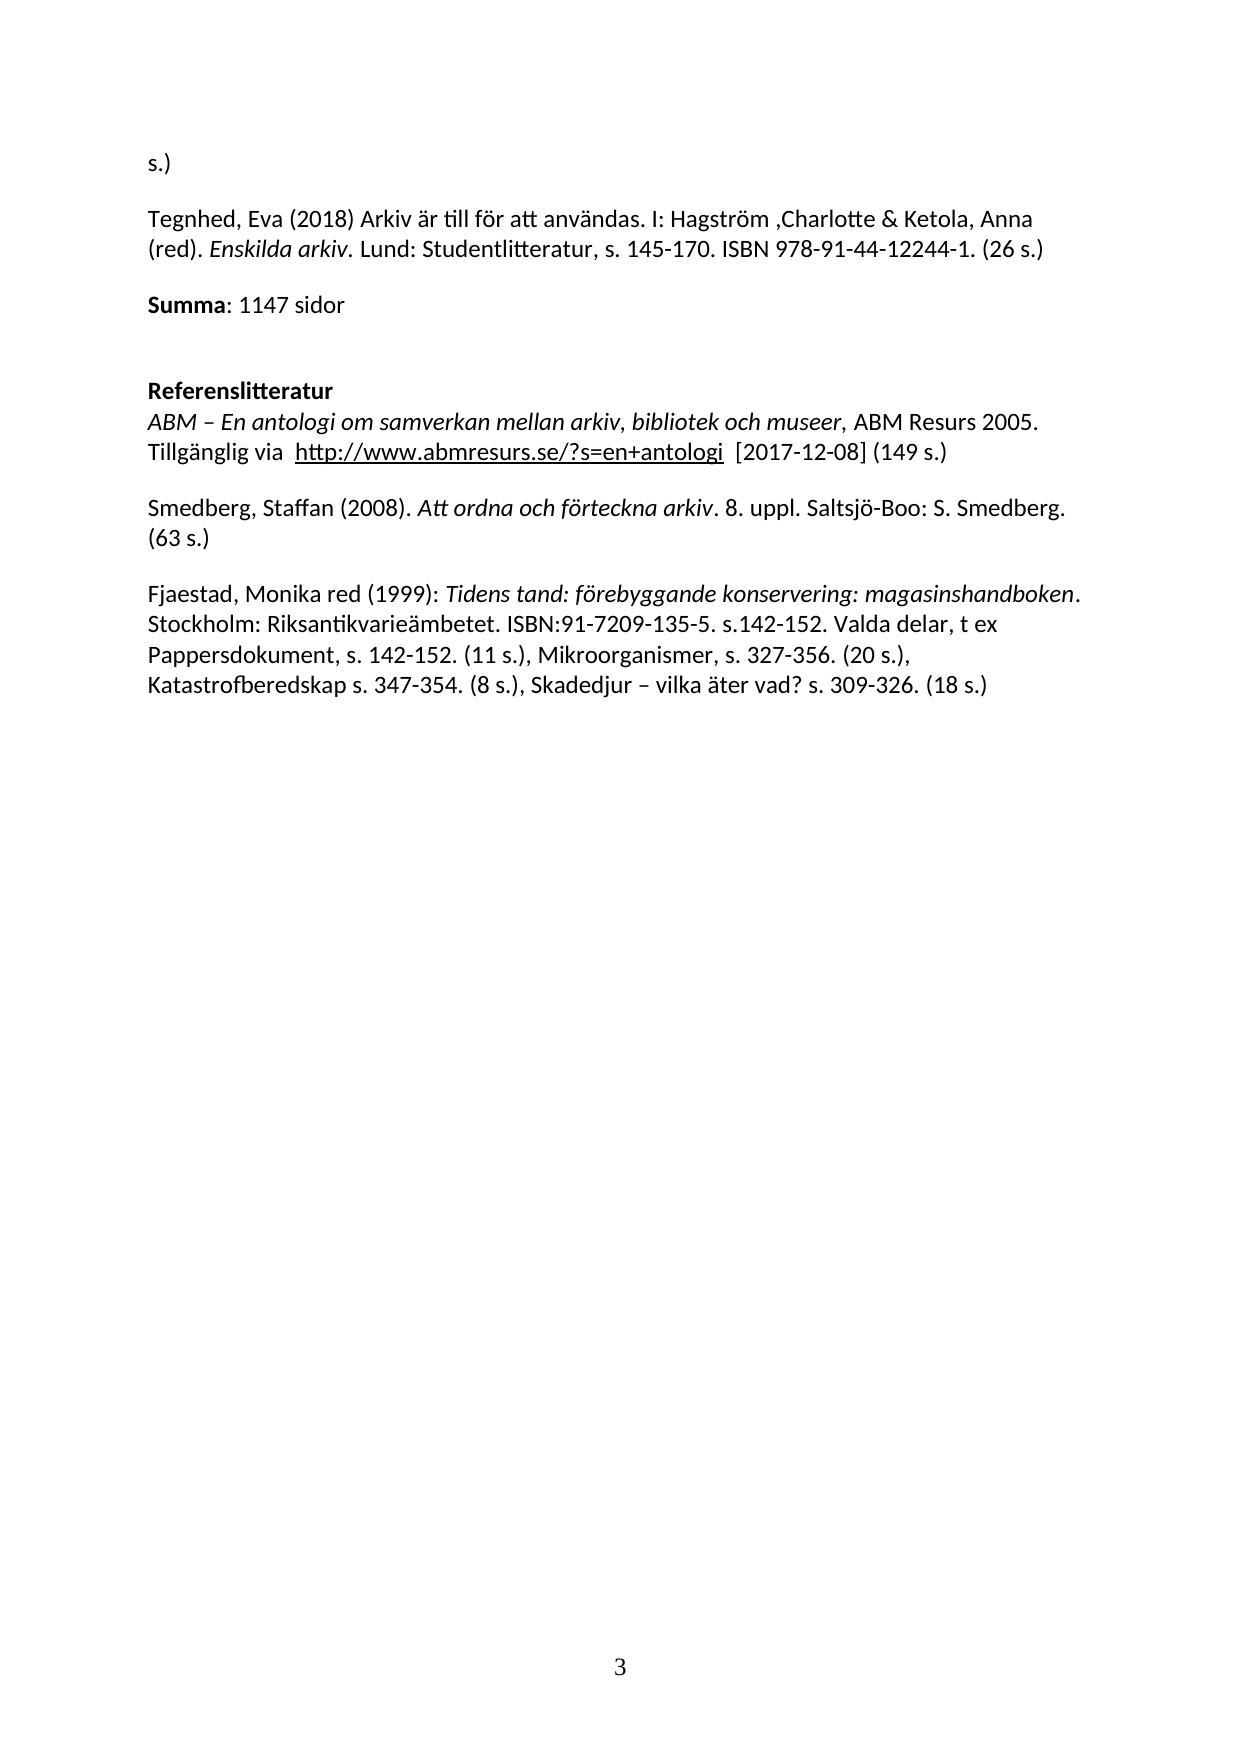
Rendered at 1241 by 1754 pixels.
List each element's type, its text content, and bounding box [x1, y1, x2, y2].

text Smedberg, Staffan (2008). Att ordna och förteckna arkiv. 8. uppl. Saltsjö-Boo: S. Smedberg. (63 s.) [148, 492, 1093, 553]
text Referenslitteratur [148, 375, 1093, 406]
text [148, 148, 1093, 178]
text Tegnhed, Eva (2018) Arkiv är till för att användas. I: Hagström ,Charlotte & Ketola, Anna (red). Enskilda arkiv. Lund: Studentlitteratur, s. 145-170. ISBN 978-91-44-12244-1. (26 s.) [148, 203, 1093, 264]
text Fjaestad, Monika red (1999): Tidens tand: förebyggande konservering: magasinshandboken. Stockholm: Riksantikvarieämbetet. ISBN:91-7209-135-5. s.142-152. Valda delar, t ex Pappersdokument, s. 142-152. (11 s.), Mikroorganismer, s. 327-356. (20 s.), Katastrofberedskap s. 347-354. (8 s.), Skadedjur – vilka äter vad? s. 309-326. (18 s.) [148, 578, 1093, 700]
text Summa: 1147 sidor [148, 289, 1093, 320]
text ABM – En antologi om samverkan mellan arkiv, bibliotek och museer, ABM Resurs 2005. Tillgänglig via http://www.abmresurs.se/?s=en+antologi [2017-12-08] (149 s.) [148, 406, 1093, 467]
